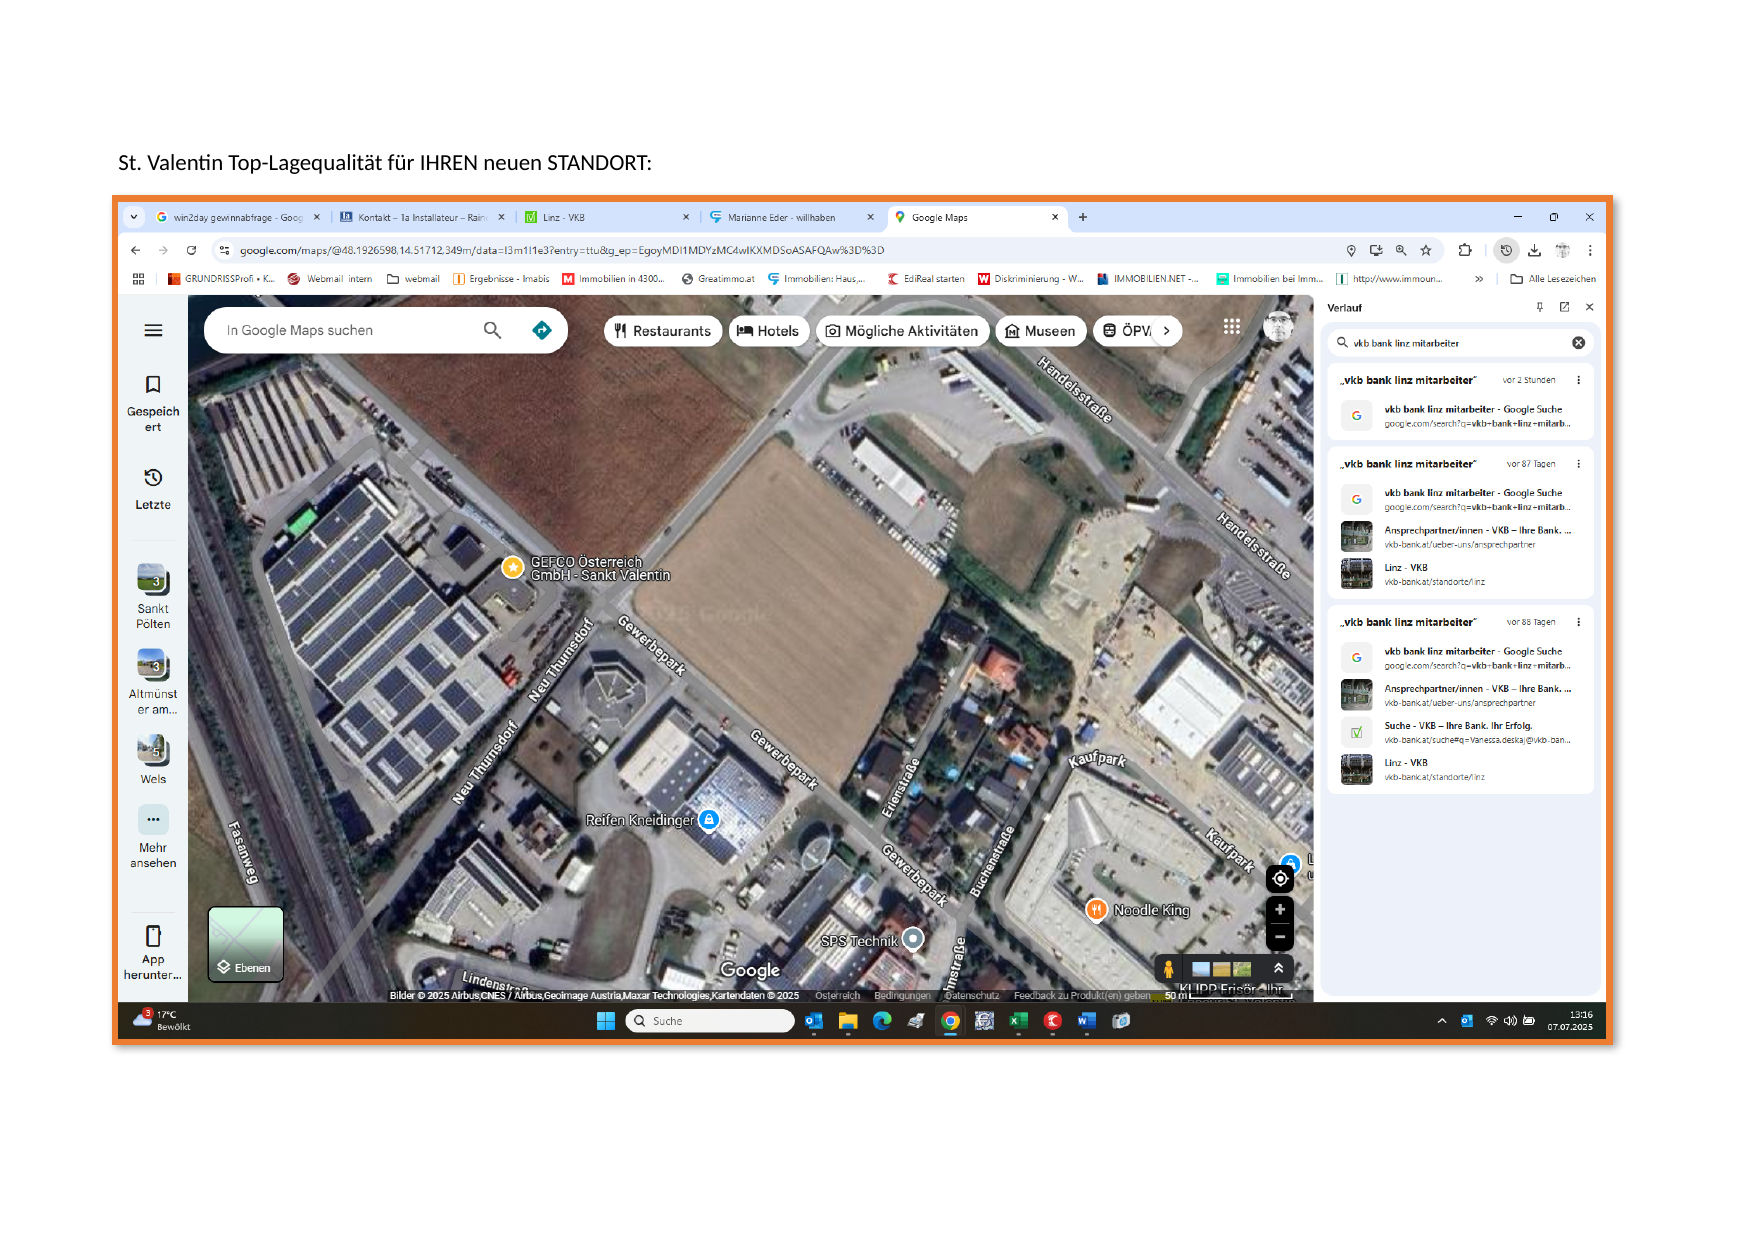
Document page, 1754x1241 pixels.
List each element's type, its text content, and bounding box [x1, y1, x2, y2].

text St. Valentin Top-Lagequalität für IHREN neuen STANDORT: [118, 148, 1606, 176]
picture [118, 202, 1606, 1039]
